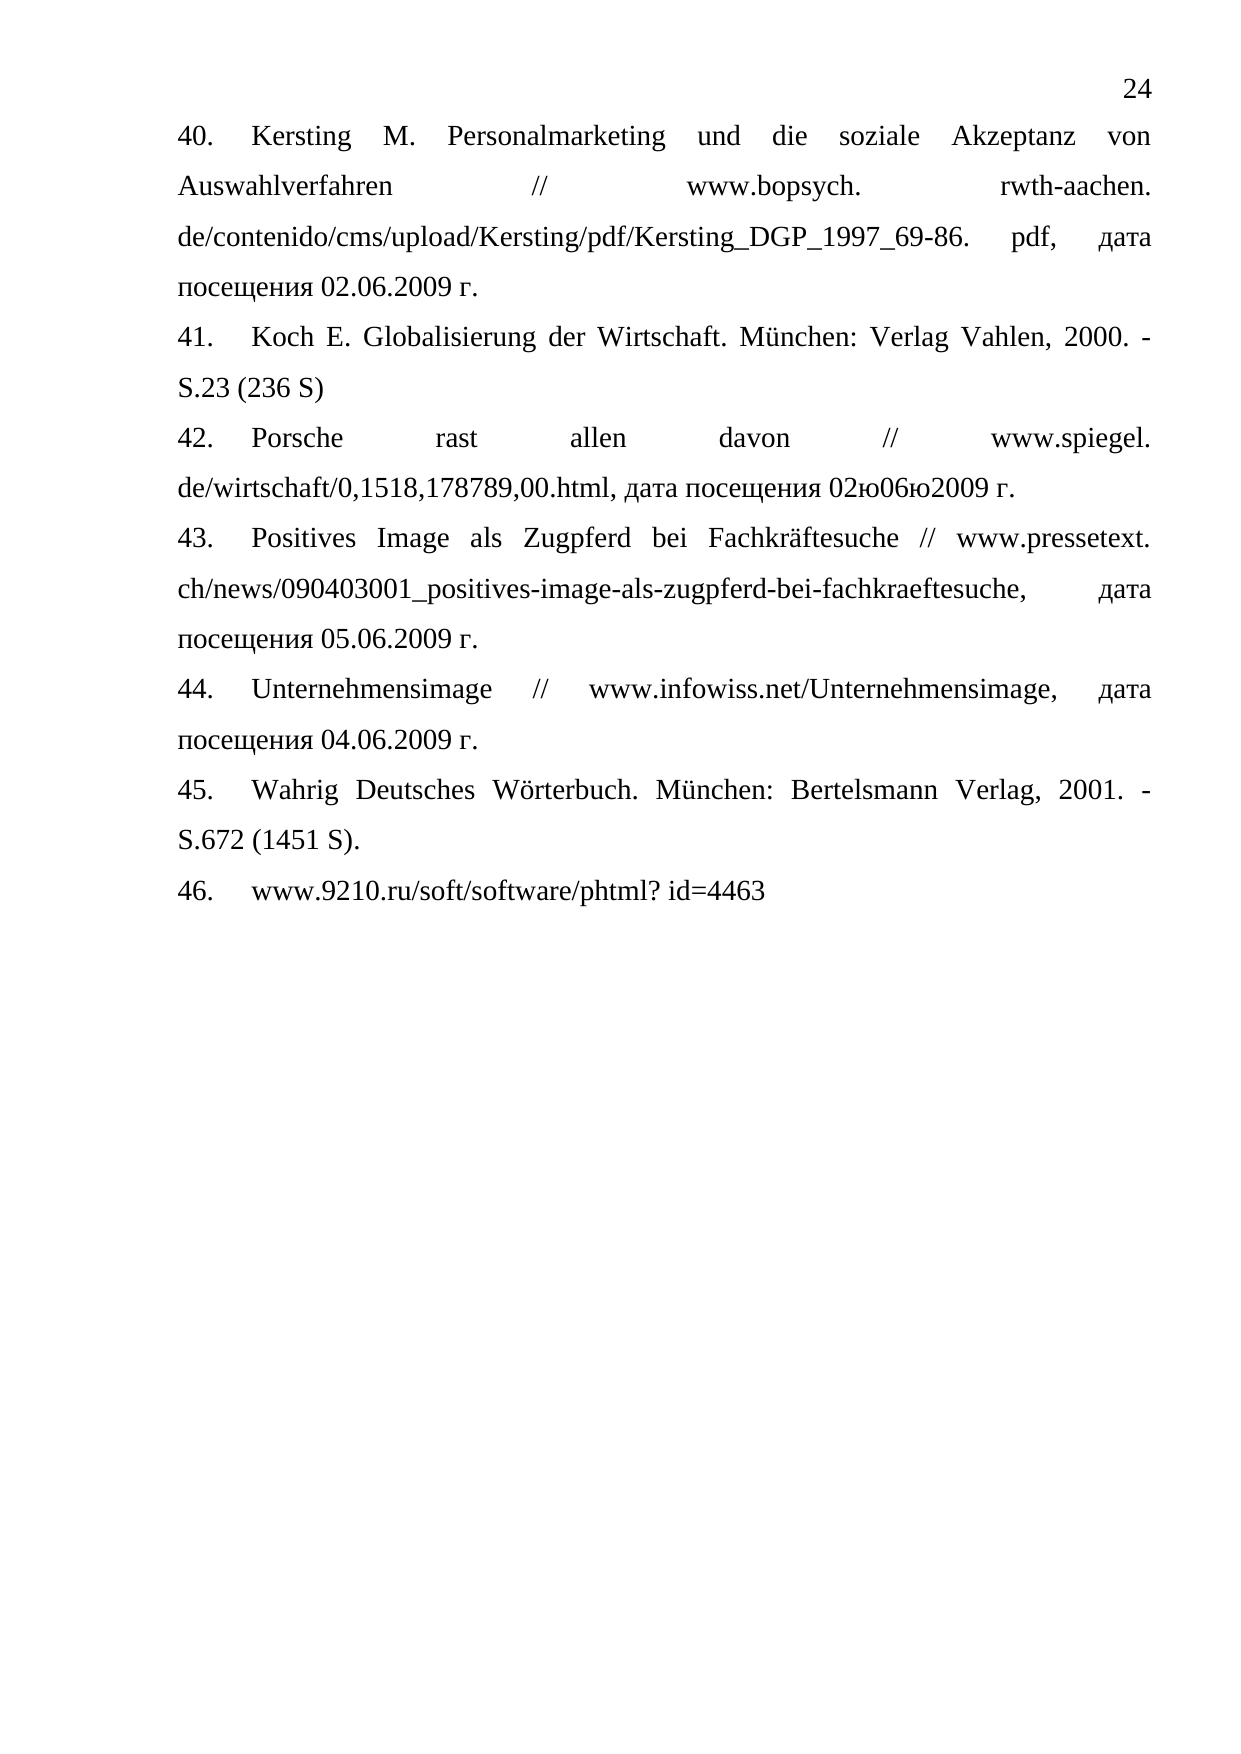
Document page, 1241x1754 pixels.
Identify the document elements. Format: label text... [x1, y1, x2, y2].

text Koch E. Globalisierung der Wirtschaft. München: Verlag Vahlen, 2000. - S.23 (236 S) [177, 319, 1152, 403]
text Unternehmensimage // www.infowiss.net/Unternehmensimage, дата посещения 04.06.2009 г. [177, 672, 1152, 755]
text Kersting M. Personalmarketing und die soziale Akzeptanz von Auswahlverfahren // www.bopsych. rwth-aachen. de/contenido/cms/upload/Kersting/pdf/Kersting_DGP_1997_69-86. pdf, дата посещения 02.06.2009 г. [177, 118, 1152, 303]
text www.9210.ru/soft/software/phtml? id=4463 [177, 873, 1152, 906]
text Porsche rast allen davon // www.spiegel. de/wirtschaft/0,1518,178789,00.html, дата посещения 02ю06ю2009 г. [177, 420, 1152, 504]
text Wahrig Deutsches Wörterbuch. München: Bertelsmann Verlag, 2001. - S.672 (1451 S). [177, 772, 1152, 856]
text Positives Image als Zugpferd bei Fachkräftesuche // www.pressetext. ch/news/090403001_positives-image-als-zugpferd-bei-fachkraeftesuche, дата посещения 05.06.2009 г. [177, 521, 1152, 655]
